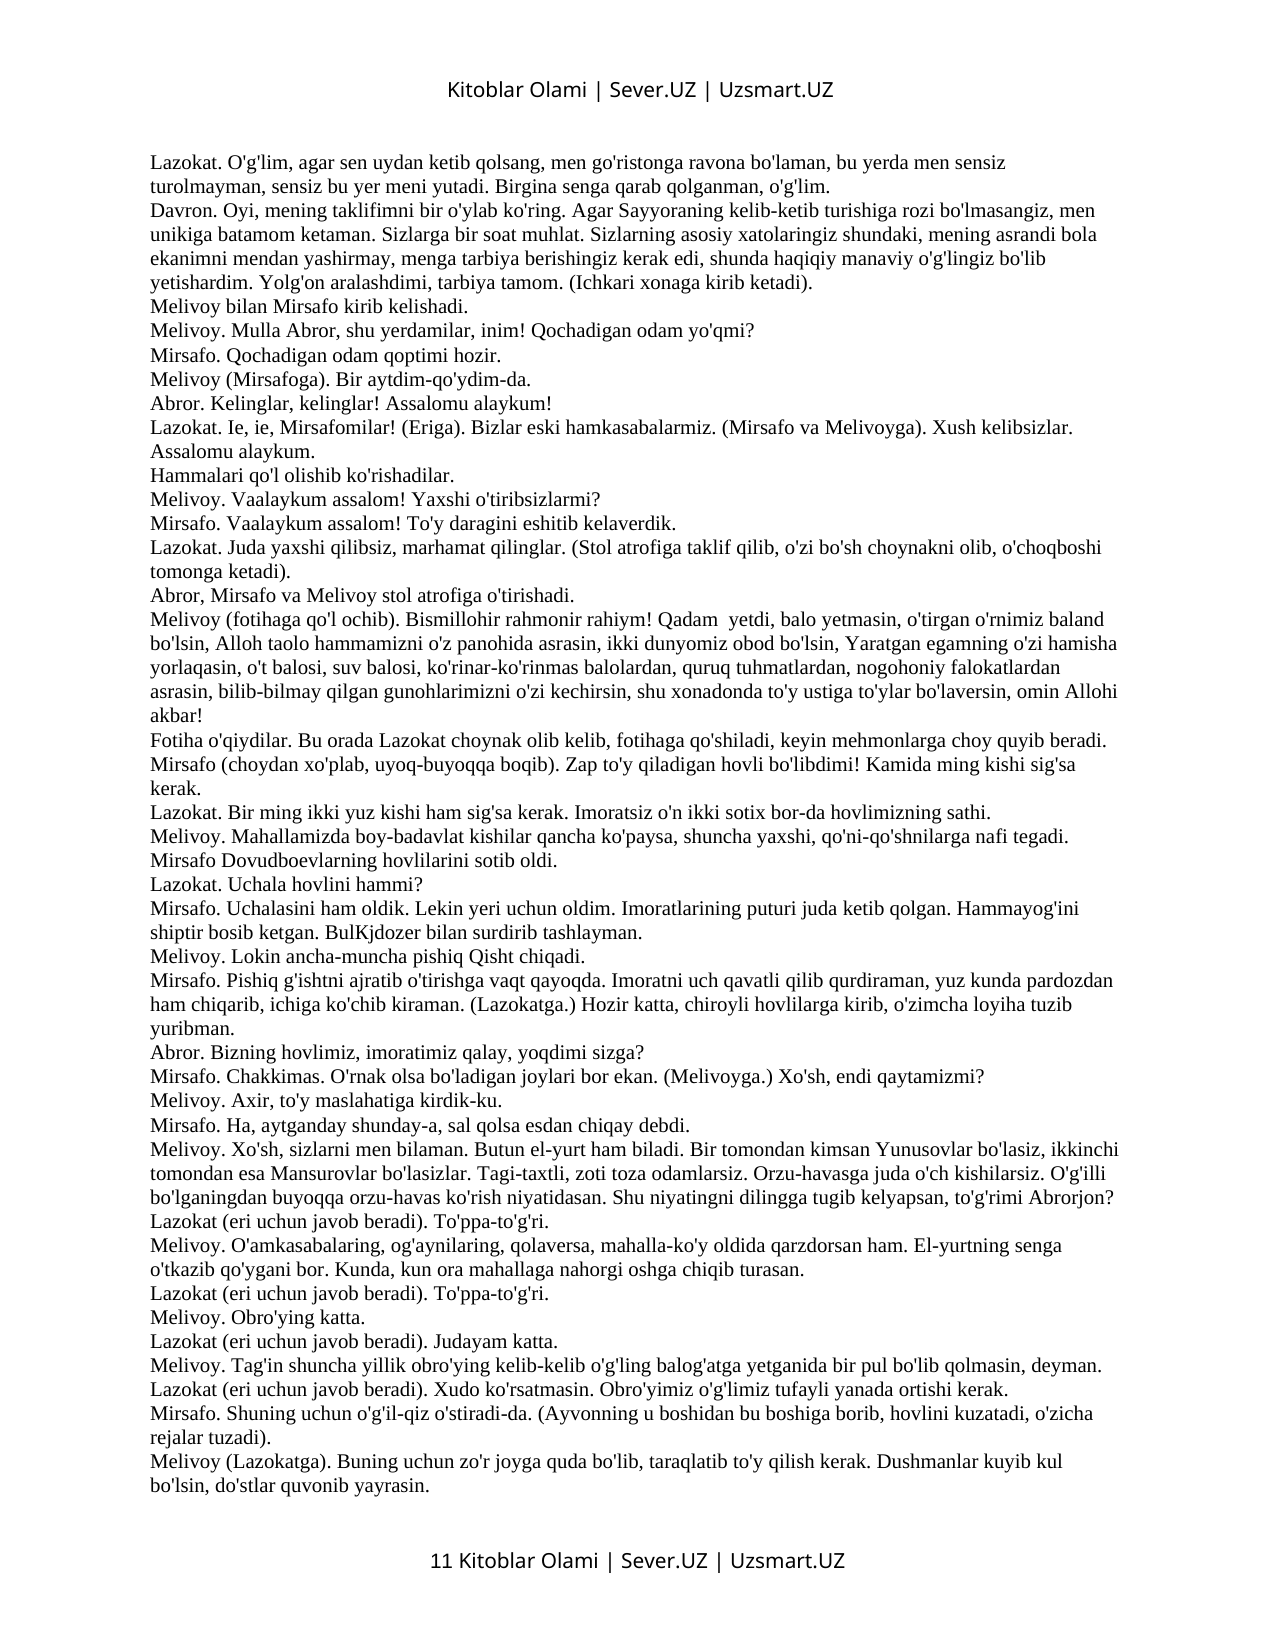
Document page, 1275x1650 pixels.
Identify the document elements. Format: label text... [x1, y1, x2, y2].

text Mirsafo. Qochadigan odam qoptimi hozir. [150, 342, 1125, 367]
text Melivoy. Obro'ying katta. [150, 1305, 1125, 1329]
text Mirsafo. Vaalaykum assalom! To'y daragini eshitib kelaverdik. [150, 511, 1125, 535]
text Abror, Mirsafo va Melivoy stol atrofiga o'tirishadi. [150, 583, 1125, 607]
text Abror. Bizning hovlimiz, imoratimiz qalay, yoqdimi sizga? [150, 1040, 1125, 1064]
text Hammalari qo'l olishib ko'rishadilar. [150, 463, 1125, 487]
text Lazokat (eri uchun javob beradi). Xudo ko'rsatmasin. Obro'yimiz o'g'limiz tufayli yanada ortishi kerak. [150, 1377, 1125, 1401]
text Mirsafo. Chakkimas. O'rnak olsa bo'ladigan joylari bor ekan. (Melivoyga.) Xo'sh, endi qaytamizmi? [150, 1064, 1125, 1088]
text Melivoy. Lokin ancha-muncha pishiq Qisht chiqadi. [150, 944, 1125, 968]
text Melivoy (Mirsafoga). Bir aytdim-qo'ydim-da. [150, 367, 1125, 391]
text Melivoy. Xo'sh, sizlarni men bilaman. Butun el-yurt ham biladi. Bir tomondan kimsan Yunusovlar bo'lasiz, ikkinchi tomondan esa Mansurovlar bo'lasizlar. Tagi-taxtli, zoti toza odamlarsiz. Orzu-havasga juda o'ch kishilarsiz. O'g'illi bo'lganingdan buyoqqa orzu-havas ko'rish niyatidasan. Shu niyatingni dilingga tugib kelyapsan, to'g'rimi Abrorjon? [150, 1137, 1125, 1209]
text Mirsafo. Uchalasini ham oldik. Lekin yeri uchun oldim. Imoratlarining puturi juda ketib qolgan. Hammayog'ini shiptir bosib ketgan. BulКјdozer bilan surdirib tashlayman. [150, 896, 1125, 944]
text Mirsafo. Ha, aytganday shunday-a, sal qolsa esdan chiqay debdi. [150, 1112, 1125, 1137]
text Lazokat. Uchala hovlini hammi? [150, 872, 1125, 896]
text Melivoy (fotihaga qo'l ochib). Bismillohir rahmonir rahiym! Qadam yetdi, balo yetmasin, o'tirgan o'rnimiz baland bo'lsin, Alloh taolo hammamizni o'z panohida asrasin, ikki dunyomiz obod bo'lsin, Yaratgan egamning o'zi hamisha yorlaqasin, o't balosi, suv balosi, ko'rinar-ko'rinmas balolardan, quruq tuhmatlardan, nogohoniy falokatlardan asrasin, bilib-bilmay qilgan gunohlarimizni o'zi kechirsin, shu xonadonda to'y ustiga to'ylar bo'laversin, omin Allohi akbar! [150, 607, 1125, 727]
text Lazokat. Bir ming ikki yuz kishi ham sig'sa kerak. Imoratsiz o'n ikki sotix bor-da hovlimizning sathi. [150, 800, 1125, 824]
text Mirsafo. Pishiq g'ishtni ajratib o'tirishga vaqt qayoqda. Imoratni uch qavatli qilib qurdiraman, yuz kunda pardozdan ham chiqarib, ichiga ko'chib kiraman. (Lazokatga.) Hozir katta, chiroyli hovlilarga kirib, o'zimcha loyiha tuzib yuribman. [150, 968, 1125, 1040]
text Melivoy. O'amkasabalaring, og'aynilaring, qolaversa, mahalla-ko'y oldida qarzdorsan ham. El-yurtning senga o'tkazib qo'ygani bor. Kunda, kun ora mahallaga nahorgi oshga chiqib turasan. [150, 1233, 1125, 1281]
text Melivoy. Mulla Abror, shu yerdamilar, inim! Qochadigan odam yo'qmi? [150, 318, 1125, 342]
text Lazokat. O'g'lim, agar sen uydan ketib qolsang, men go'ristonga ravona bo'laman, bu yerda men sensiz turolmayman, sensiz bu yer meni yutadi. Birgina senga qarab qolganman, o'g'lim. [150, 150, 1125, 198]
text Mirsafo (choydan xo'plab, uyoq-buyoqqa boqib). Zap to'y qiladigan hovli bo'libdimi! Kamida ming kishi sig'sa kerak. [150, 752, 1125, 800]
text Lazokat (eri uchun javob beradi). To'ppa-to'g'ri. [150, 1281, 1125, 1305]
text Lazokat. Juda yaxshi qilibsiz, marhamat qilinglar. (Stol atrofiga taklif qilib, o'zi bo'sh choynakni olib, o'choqboshi tomonga ketadi). [150, 535, 1125, 583]
text Melivoy. Tag'in shuncha yillik obro'ying kelib-kelib o'g'ling balog'atga yetganida bir pul bo'lib qolmasin, deyman. [150, 1353, 1125, 1377]
text Mirsafo. Shuning uchun o'g'il-qiz o'stiradi-da. (Ayvonning u boshidan bu boshiga borib, hovlini kuzatadi, o'zicha rejalar tuzadi). [150, 1401, 1125, 1449]
text Abror. Kelinglar, kelinglar! Assalomu alaykum! [150, 391, 1125, 415]
text Davron. Oyi, mening taklifimni bir o'ylab ko'ring. Agar Sayyoraning kelib-ketib turishiga rozi bo'lmasangiz, men unikiga batamom ketaman. Sizlarga bir soat muhlat. Sizlarning asosiy xatolaringiz shundaki, mening asrandi bola ekanimni mendan yashirmay, menga tarbiya berishingiz kerak edi, shunda haqiqiy manaviy o'g'lingiz bo'lib yetishardim. Yolg'on aralashdimi, tarbiya tamom. (Ichkari xonaga kirib ketadi). [150, 198, 1125, 294]
text Lazokat (eri uchun javob beradi). Judayam katta. [150, 1329, 1125, 1353]
text Fotiha o'qiydilar. Bu orada Lazokat choynak olib kelib, fotihaga qo'shiladi, keyin mehmonlarga choy quyib beradi. [150, 727, 1125, 752]
text Melivoy (Lazokatga). Buning uchun zo'r joyga quda bo'lib, taraqlatib to'y qilish kerak. Dushmanlar kuyib kul bo'lsin, do'stlar quvonib yayrasin. [150, 1449, 1125, 1497]
text Melivoy. Axir, to'y maslahatiga kirdik-ku. [150, 1088, 1125, 1112]
text Melivoy bilan Mirsafo kirib kelishadi. [150, 294, 1125, 318]
text Melivoy. Vaalaykum assalom! Yaxshi o'tiribsizlarmi? [150, 487, 1125, 511]
text Lazokat (eri uchun javob beradi). To'ppa-to'g'ri. [150, 1209, 1125, 1233]
text Lazokat. Ie, ie, Mirsafomilar! (Eriga). Bizlar eski hamkasabalarmiz. (Mirsafo va Melivoyga). Xush kelibsizlar. Assalomu alaykum. [150, 415, 1125, 463]
text Melivoy. Mahallamizda boy-badavlat kishilar qancha ko'paysa, shuncha yaxshi, qo'ni-qo'shnilarga nafi tegadi. Mirsafo Dovudboevlarning hovlilarini sotib oldi. [150, 824, 1125, 872]
